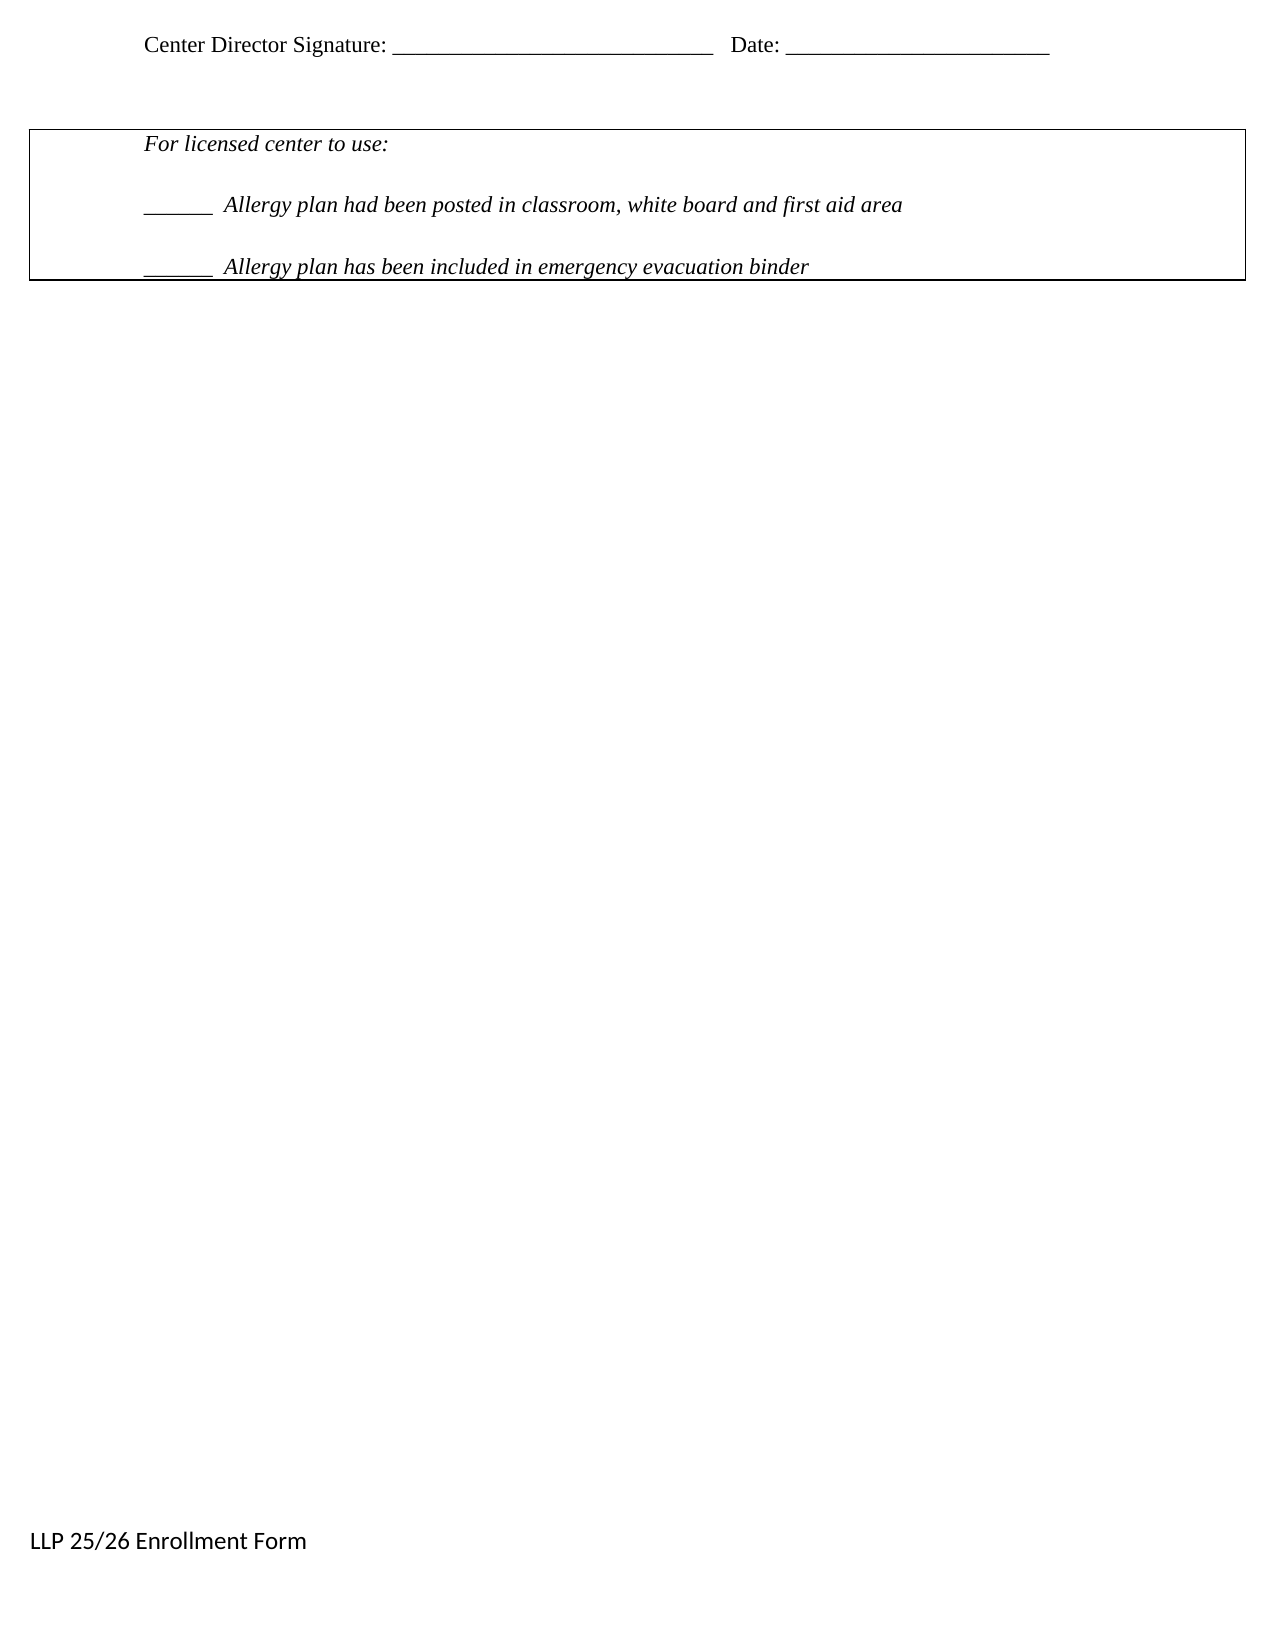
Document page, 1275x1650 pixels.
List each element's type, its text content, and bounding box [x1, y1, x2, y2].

text ______ Allergy plan had been posted in classroom, white board and first aid area [30, 191, 1245, 218]
text For licensed center to use: [30, 130, 1245, 156]
text ______ Allergy plan has been included in emergency evacuation binder [30, 252, 1245, 279]
text Center Director Signature: ____________________________ Date: _______________________ [29, 31, 1245, 57]
